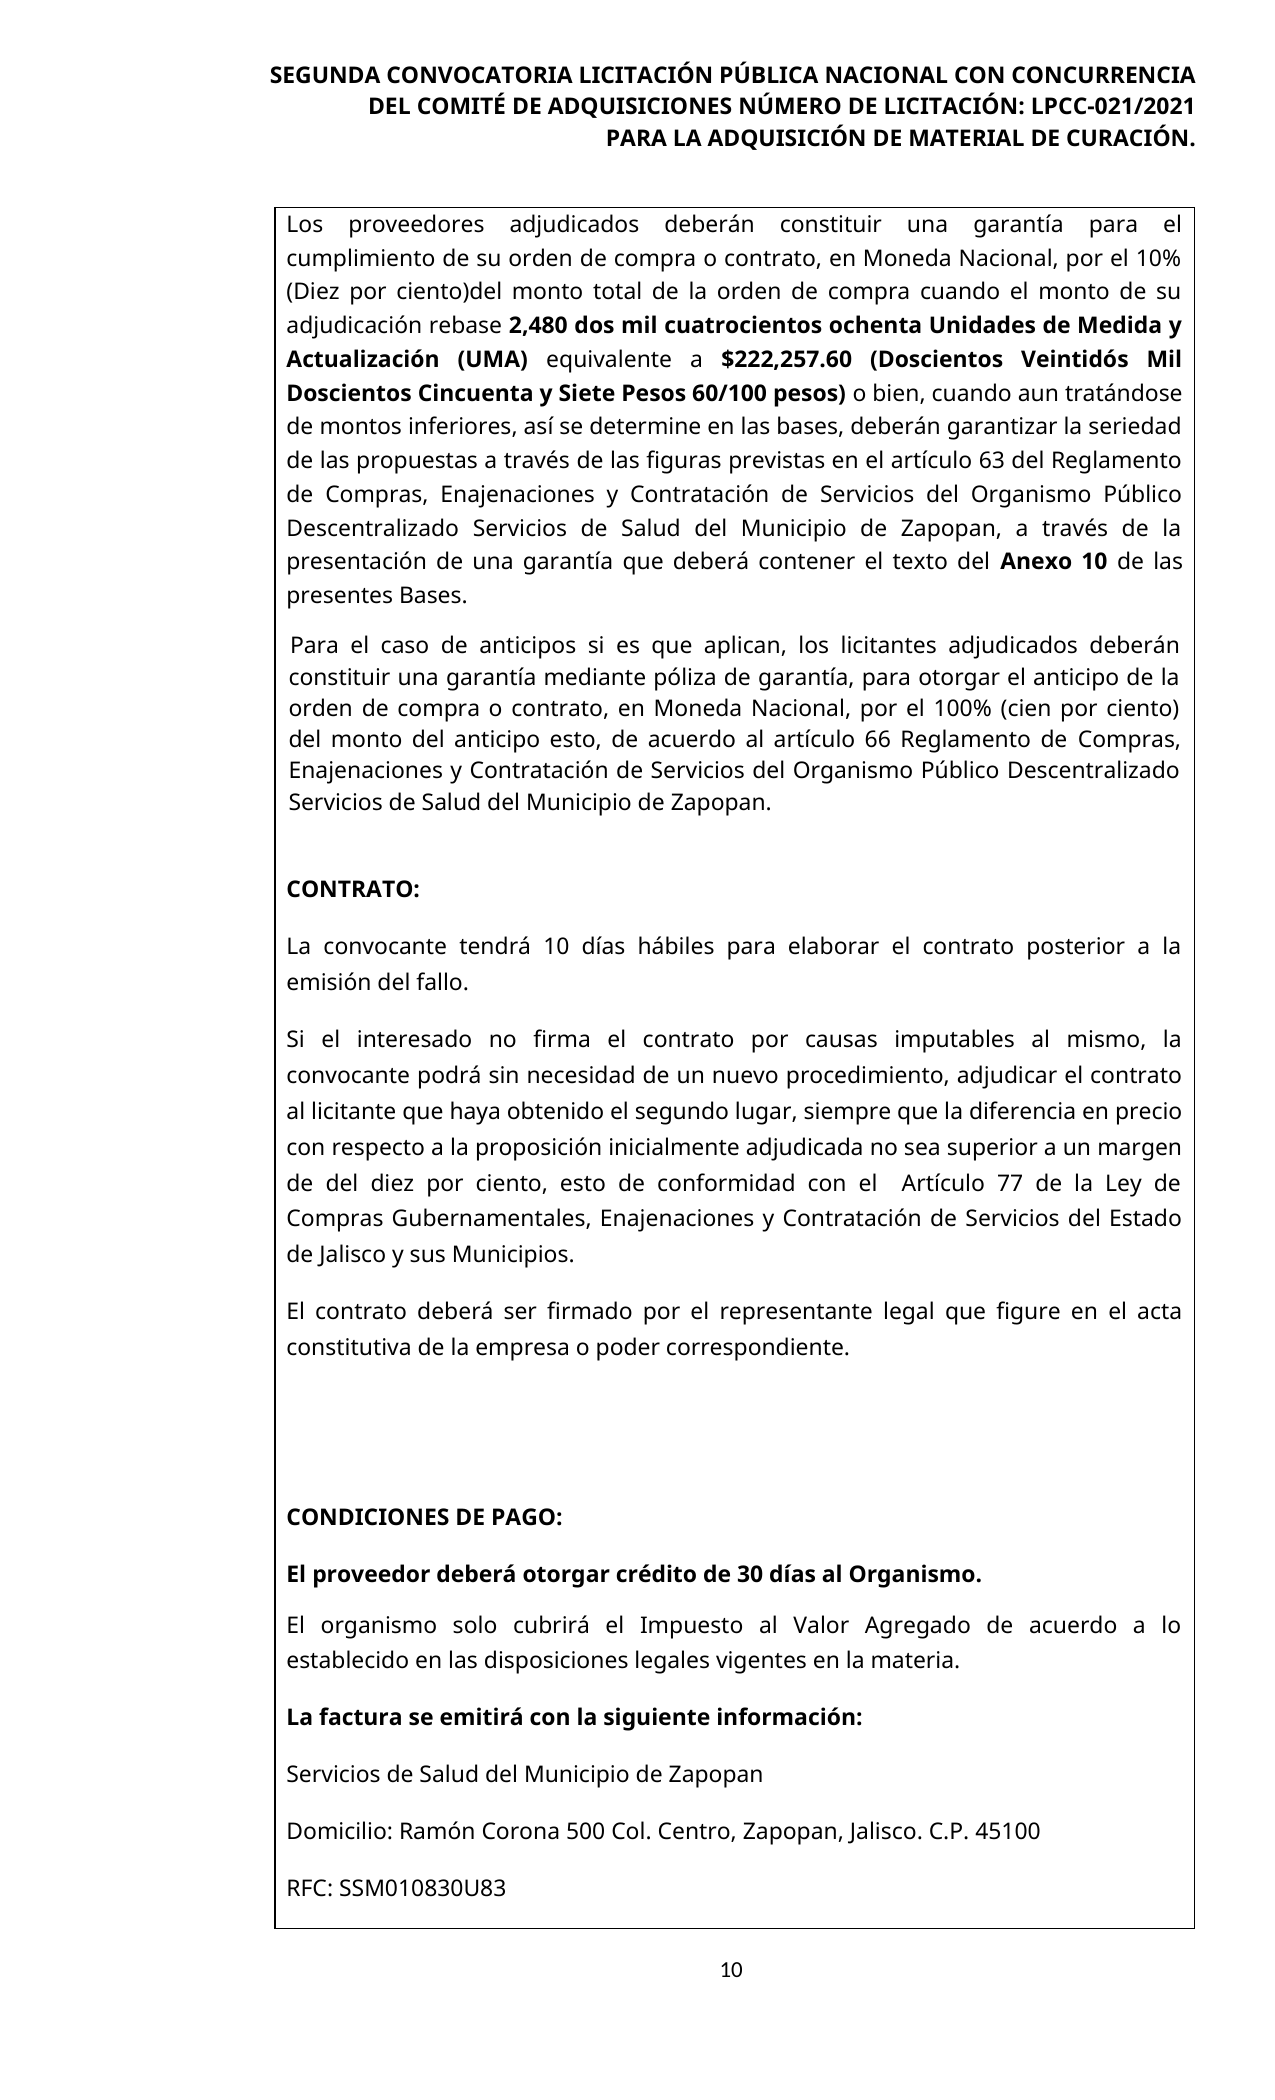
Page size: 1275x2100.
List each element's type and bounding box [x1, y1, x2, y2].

table_cell [276, 208, 1194, 1927]
